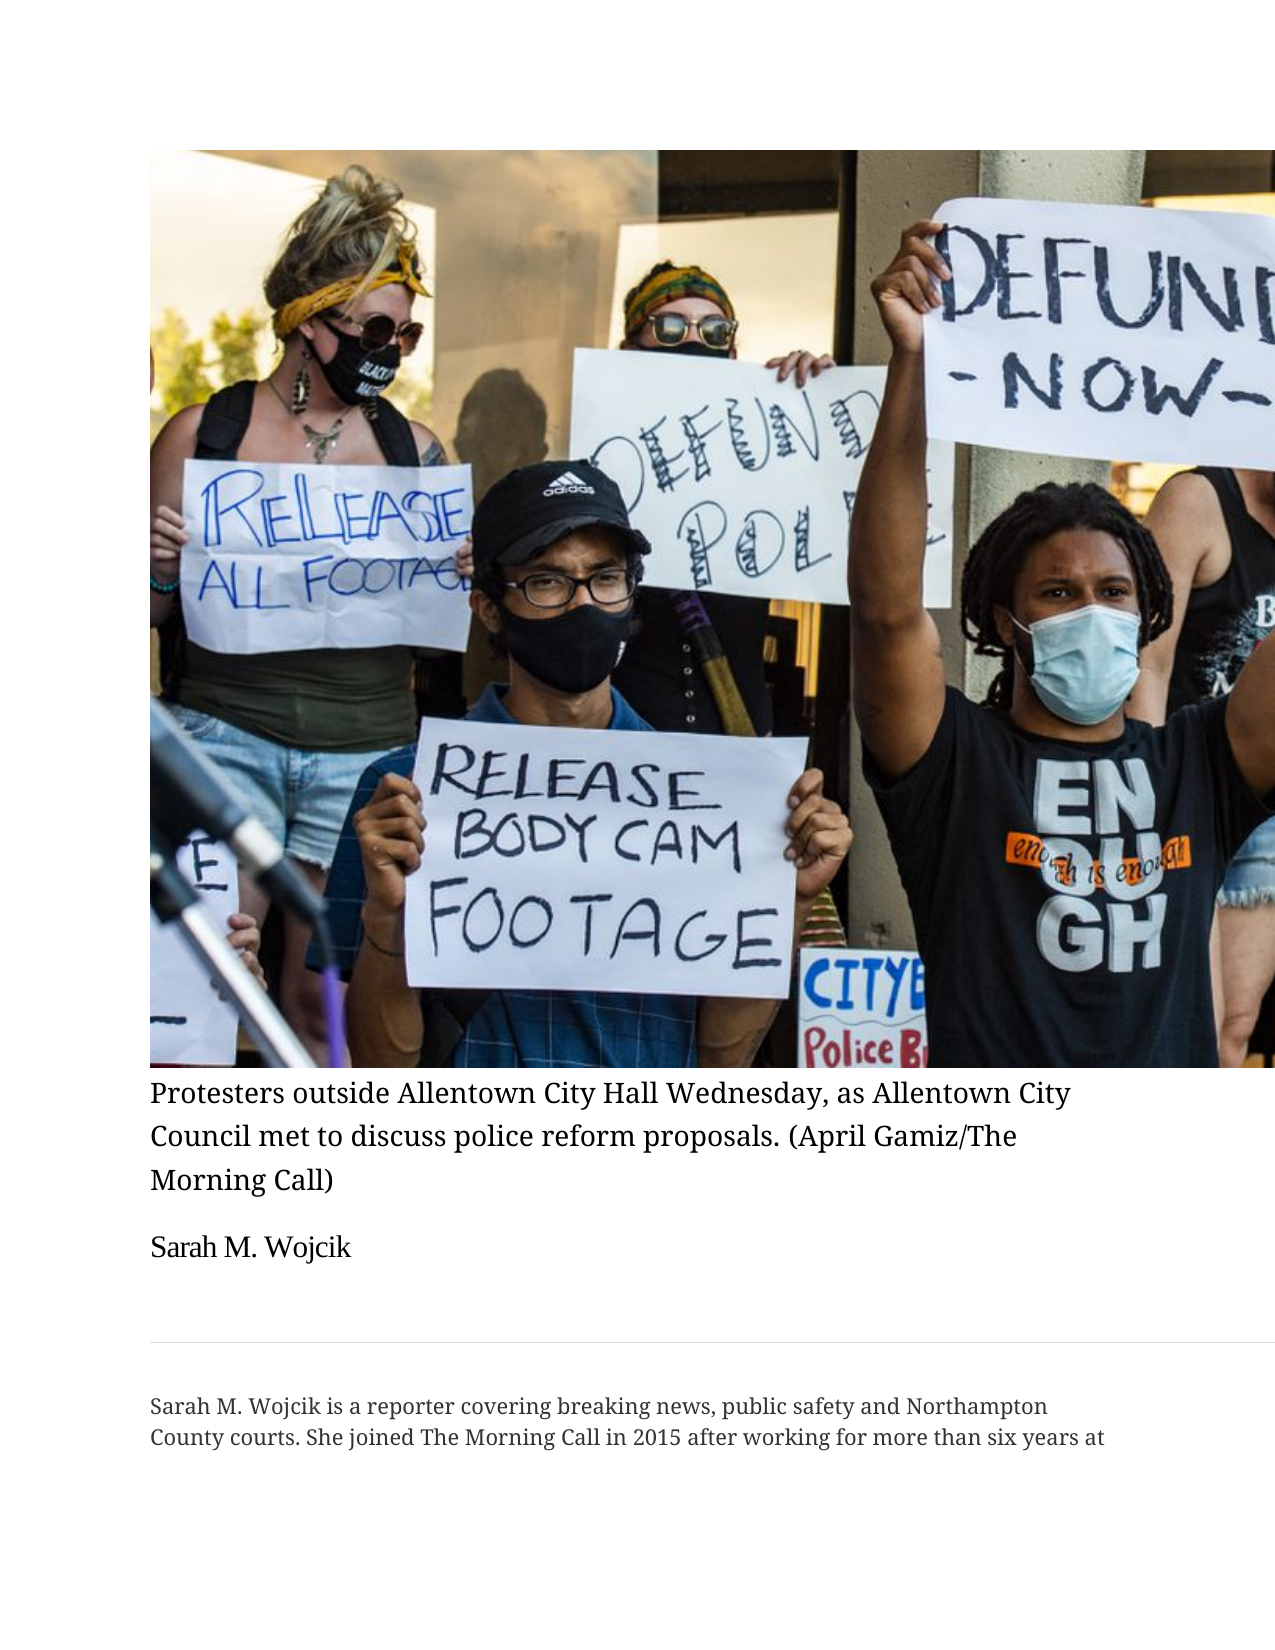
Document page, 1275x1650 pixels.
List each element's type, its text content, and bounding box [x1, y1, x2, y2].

text Protesters outside Allentown City Hall Wednesday, as Allentown City Council met to discuss police reform proposals. (April Gamiz/The Morning Call) [150, 1068, 1125, 1199]
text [150, 1389, 1125, 1452]
text Sarah M. Wojcik [150, 1227, 1125, 1264]
picture [150, 150, 1275, 1068]
